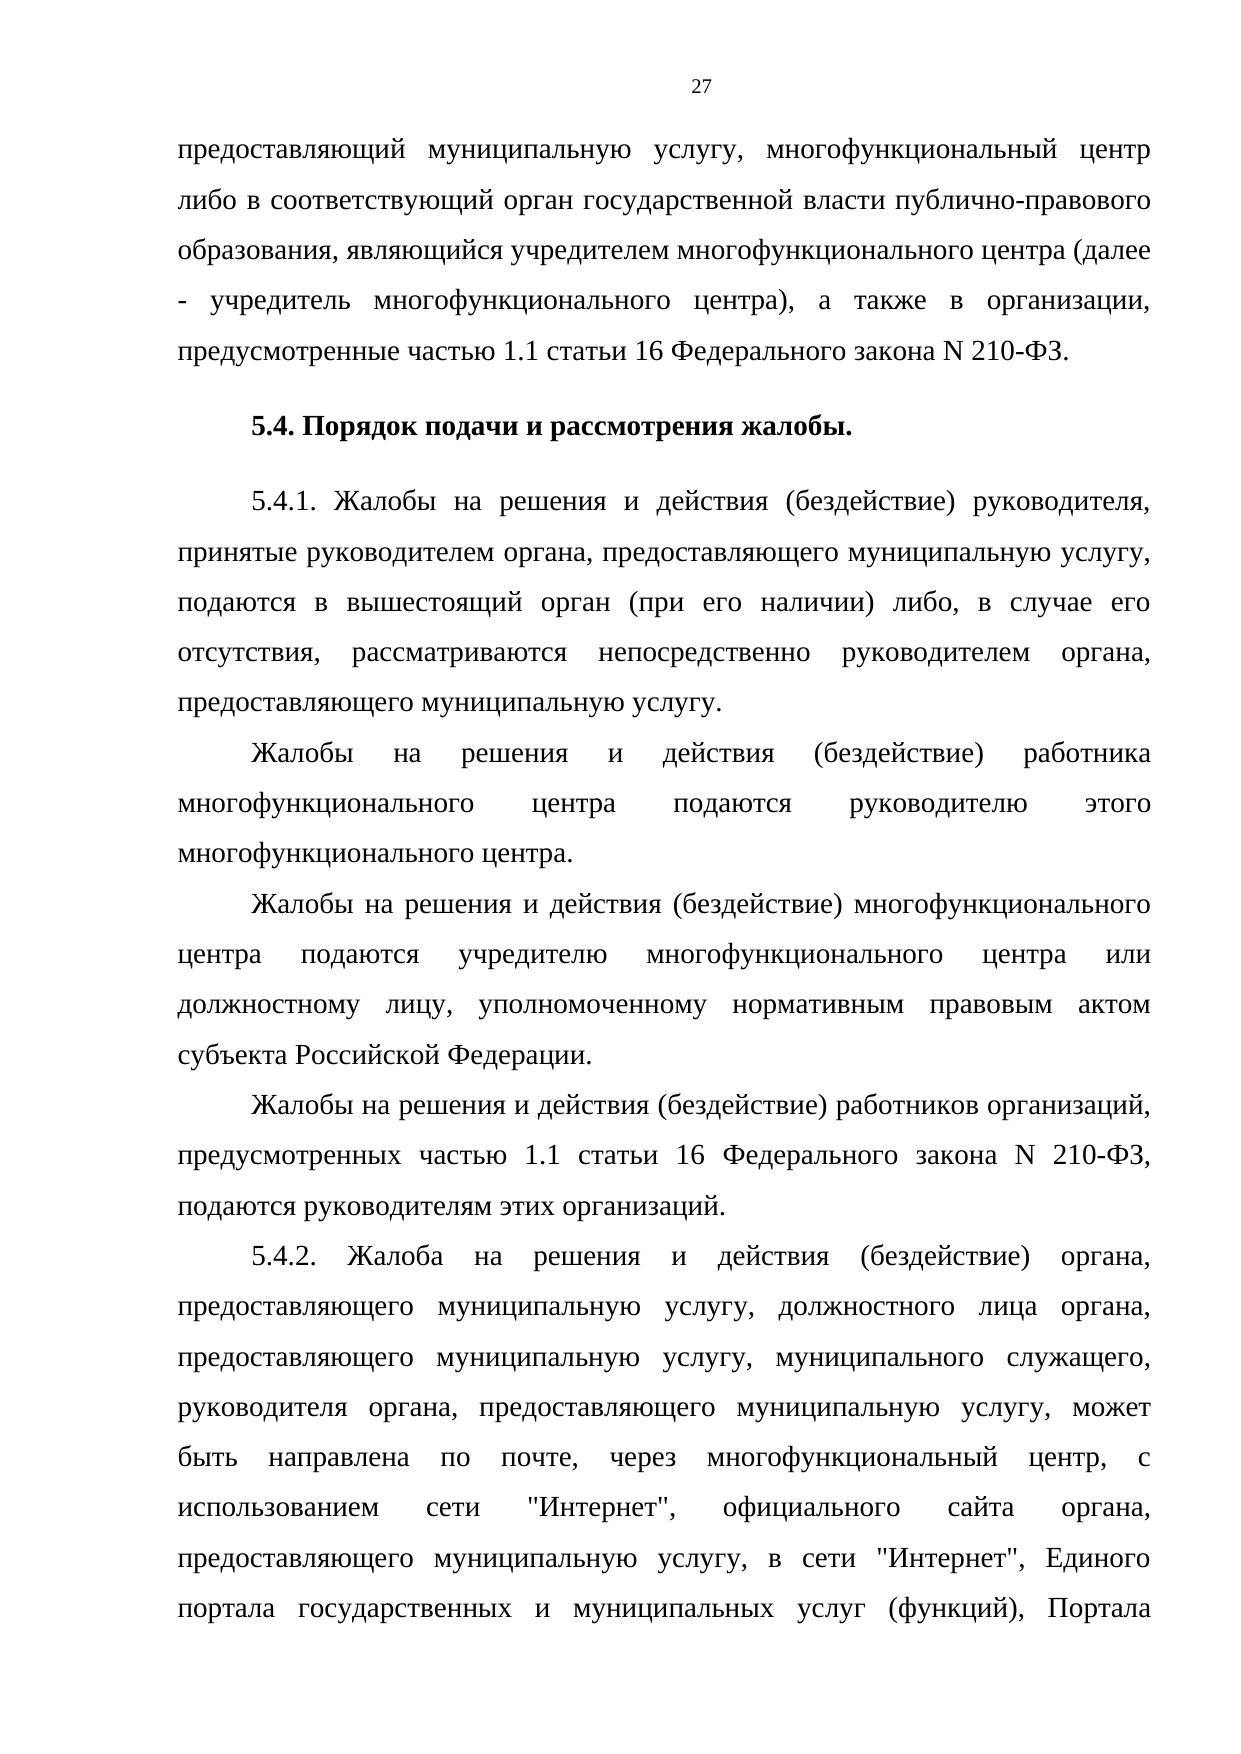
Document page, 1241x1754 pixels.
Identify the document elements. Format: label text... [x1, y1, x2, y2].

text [177, 131, 1152, 366]
title 5.4. Порядок подачи и рассмотрения жалобы. [177, 408, 1152, 442]
text 5.4.1. Жалобы на решения и действия (бездействие) руководителя, принятые руководителем органа, предоставляющего муниципальную услугу, подаются в вышестоящий орган (при его наличии) либо, в случае его отсутствия, рассматриваются непосредственно руководителем органа, предоставляющего муниципальную услугу. [177, 483, 1152, 718]
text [177, 1238, 1152, 1624]
text Жалобы на решения и действия (бездействие) работников организаций, предусмотренных частью 1.1 статьи 16 Федерального закона N 210-ФЗ, подаются руководителям этих организаций. [177, 1087, 1152, 1221]
text Жалобы на решения и действия (бездействие) работника многофункционального центра подаются руководителю этого многофункционального центра. [177, 735, 1152, 869]
text Жалобы на решения и действия (бездействие) многофункционального центра подаются учредителю многофункционального центра или должностному лицу, уполномоченному нормативным правовым актом субъекта Российской Федерации. [177, 886, 1152, 1070]
